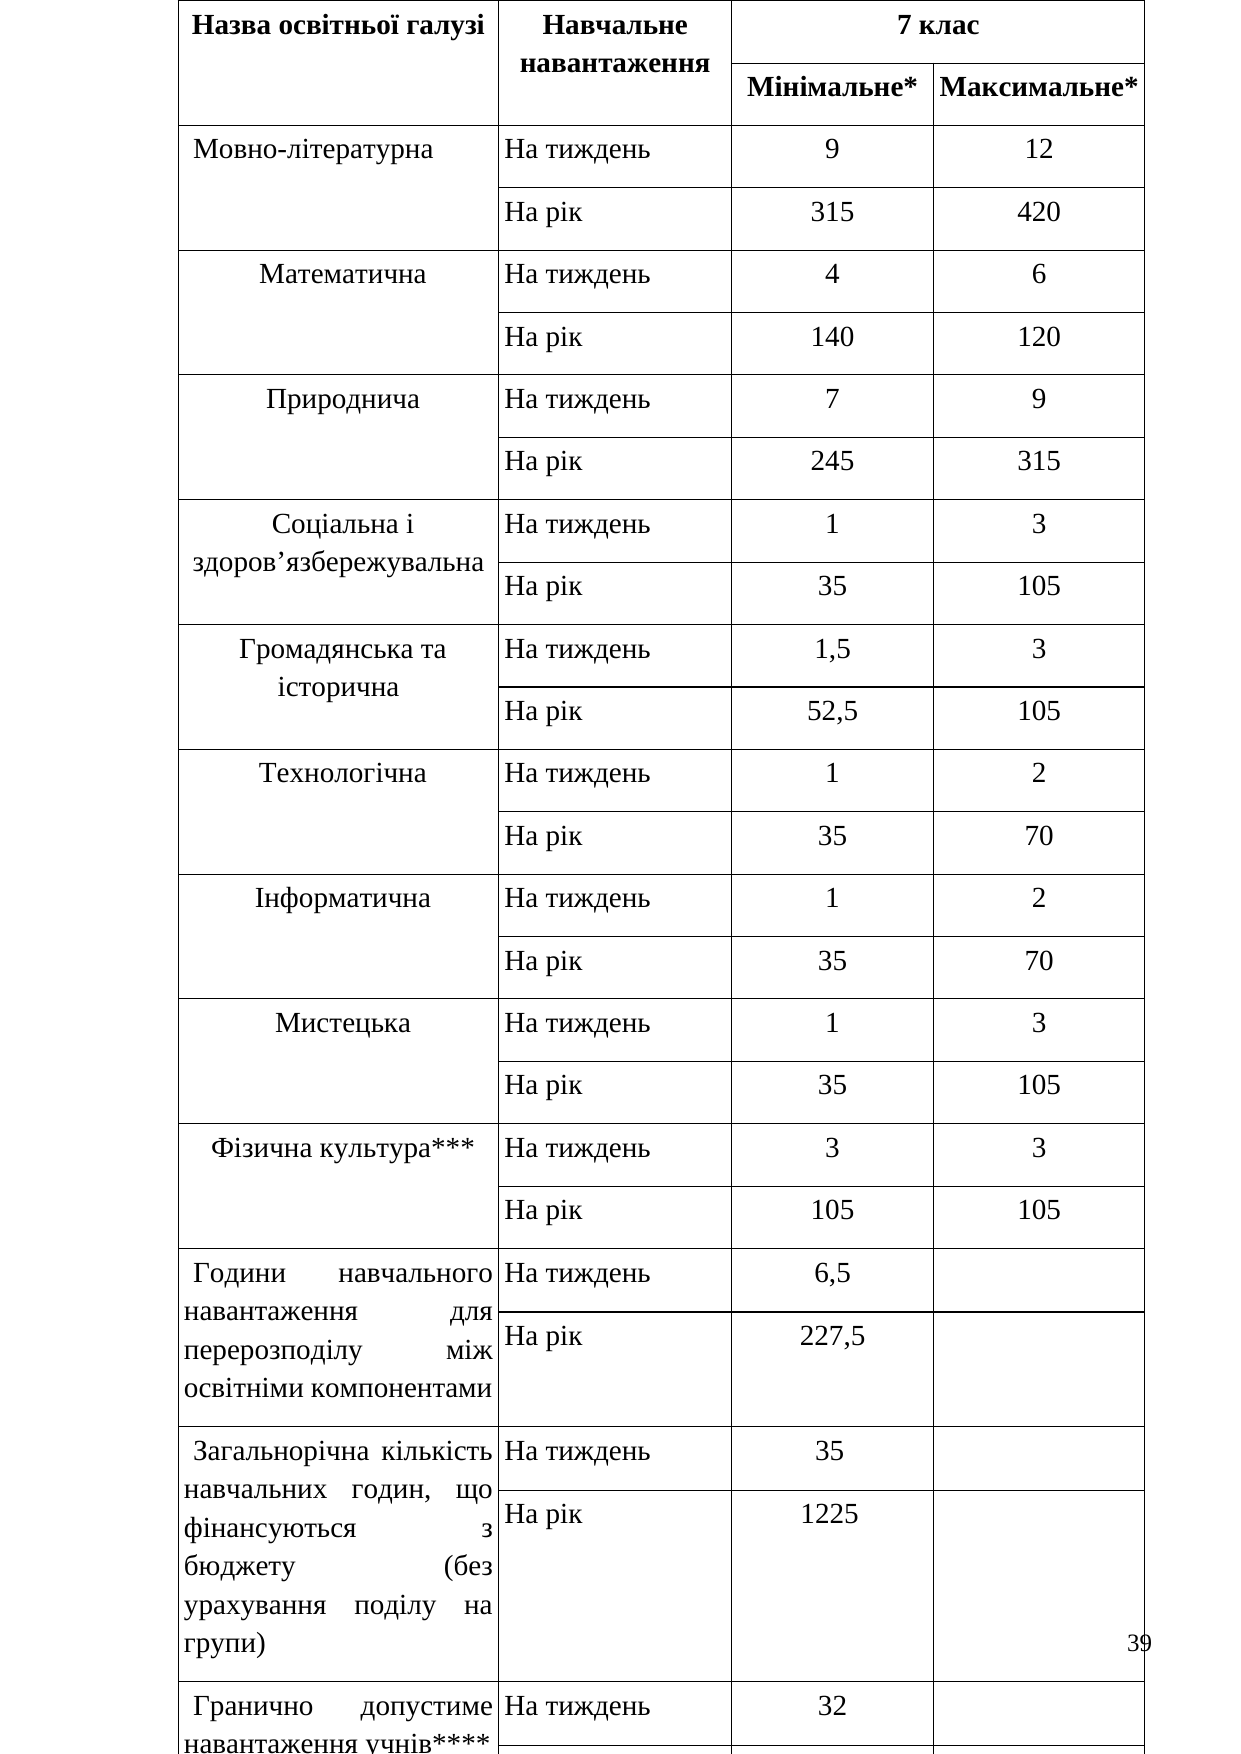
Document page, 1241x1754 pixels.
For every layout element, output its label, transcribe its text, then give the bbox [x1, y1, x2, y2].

table_cell 35 [732, 937, 933, 998]
table_cell На рік [499, 188, 731, 249]
table_cell 70 [934, 812, 1144, 873]
table_cell 3 [934, 1124, 1144, 1186]
table_cell На тиждень [499, 750, 731, 811]
table_cell Загальнорічна кількість навчальних годин, що фінансуються з бюджету (без урахування поділу на групи) [179, 1427, 498, 1681]
table_cell 105 [934, 563, 1144, 624]
table_cell Технологічна [179, 750, 498, 873]
table_cell 70 [934, 937, 1144, 998]
table_cell 35 [732, 1062, 933, 1123]
table_cell 105 [934, 1187, 1144, 1248]
table_cell 420 [934, 188, 1144, 249]
table_cell На рік [499, 688, 731, 749]
table_cell [934, 1746, 1144, 1754]
table_cell Громадянська та історична [179, 625, 498, 749]
table_cell 32 [732, 1682, 933, 1744]
table_cell 315 [732, 188, 933, 249]
table_cell На тиждень [499, 1682, 731, 1744]
table_cell [934, 1491, 1144, 1681]
table_cell На рік [499, 1491, 731, 1681]
table_cell На тиждень [499, 375, 731, 437]
table_cell 9 [934, 375, 1144, 437]
table_cell 35 [732, 563, 933, 624]
table_cell 1 [732, 750, 933, 811]
table_cell 105 [934, 688, 1144, 749]
table_cell Соціальна і здоров’язбережувальна [179, 500, 498, 624]
table_cell 140 [732, 313, 933, 374]
table_header Назва освітньої галузі [179, 1, 498, 125]
table_cell 105 [732, 1187, 933, 1248]
table_cell 3 [934, 625, 1144, 686]
table_cell 1 [732, 875, 933, 936]
table_cell Мистецька [179, 999, 498, 1123]
table_cell 3 [732, 1124, 933, 1186]
table_cell 1225 [732, 1491, 933, 1681]
table_cell Природнича [179, 375, 498, 499]
table_cell На рік [499, 1187, 731, 1248]
table_cell На тиждень [499, 999, 731, 1061]
table_cell [934, 1682, 1144, 1744]
table_cell На рік [499, 812, 731, 873]
table_cell На тиждень [499, 1249, 731, 1311]
table_header Навчальне навантаження [499, 1, 731, 125]
table_cell 2 [934, 750, 1144, 811]
table_cell На тиждень [499, 126, 731, 187]
table_cell 105 [934, 1062, 1144, 1123]
table_cell На тиждень [499, 875, 731, 936]
table_cell На тиждень [499, 1427, 731, 1489]
table_cell На рік [499, 313, 731, 374]
table_cell 2 [934, 875, 1144, 936]
table_cell 6 [934, 251, 1144, 312]
table_cell На тиждень [499, 1124, 731, 1186]
table_cell 315 [934, 438, 1144, 499]
table_cell 35 [732, 1427, 933, 1489]
table_cell Гранично допустиме навантаження учнів**** [179, 1682, 498, 1754]
table_cell 1,5 [732, 625, 933, 686]
table_cell 6,5 [732, 1249, 933, 1311]
table_cell 120 [934, 313, 1144, 374]
table_cell Години навчального навантаження для перерозподілу між освітніми компонентами [179, 1249, 498, 1426]
table_cell 35 [732, 812, 933, 873]
table_cell 1 [732, 500, 933, 562]
table_cell 4 [732, 251, 933, 312]
table_cell 227,5 [732, 1313, 933, 1426]
table_cell 1 [732, 999, 933, 1061]
table_cell На тиждень [499, 251, 731, 312]
table_cell На рік [499, 563, 731, 624]
table_header 7 клас [732, 1, 1144, 62]
table_cell Мовно-літературна [179, 126, 498, 249]
table_cell 12 [934, 126, 1144, 187]
table_cell [934, 1313, 1144, 1426]
table_cell Математична [179, 251, 498, 374]
table_cell На тиждень [499, 500, 731, 562]
table_cell Мінімальне* [732, 64, 933, 125]
table_cell 7 [732, 375, 933, 437]
table_cell На рік [499, 438, 731, 499]
table_cell [934, 1249, 1144, 1311]
table_cell 9 [732, 126, 933, 187]
table_cell 3 [934, 999, 1144, 1061]
table_cell 52,5 [732, 688, 933, 749]
table_cell На тиждень [499, 625, 731, 686]
table_cell На рік [499, 1313, 731, 1426]
table_cell На рік [499, 937, 731, 998]
table_cell [934, 1427, 1144, 1489]
table_cell На рік [499, 1062, 731, 1123]
table_cell 3 [934, 500, 1144, 562]
table_cell 245 [732, 438, 933, 499]
table_cell Максимальне* [934, 64, 1144, 125]
table_cell Інформатична [179, 875, 498, 998]
table_cell Фізична культура*** [179, 1124, 498, 1248]
